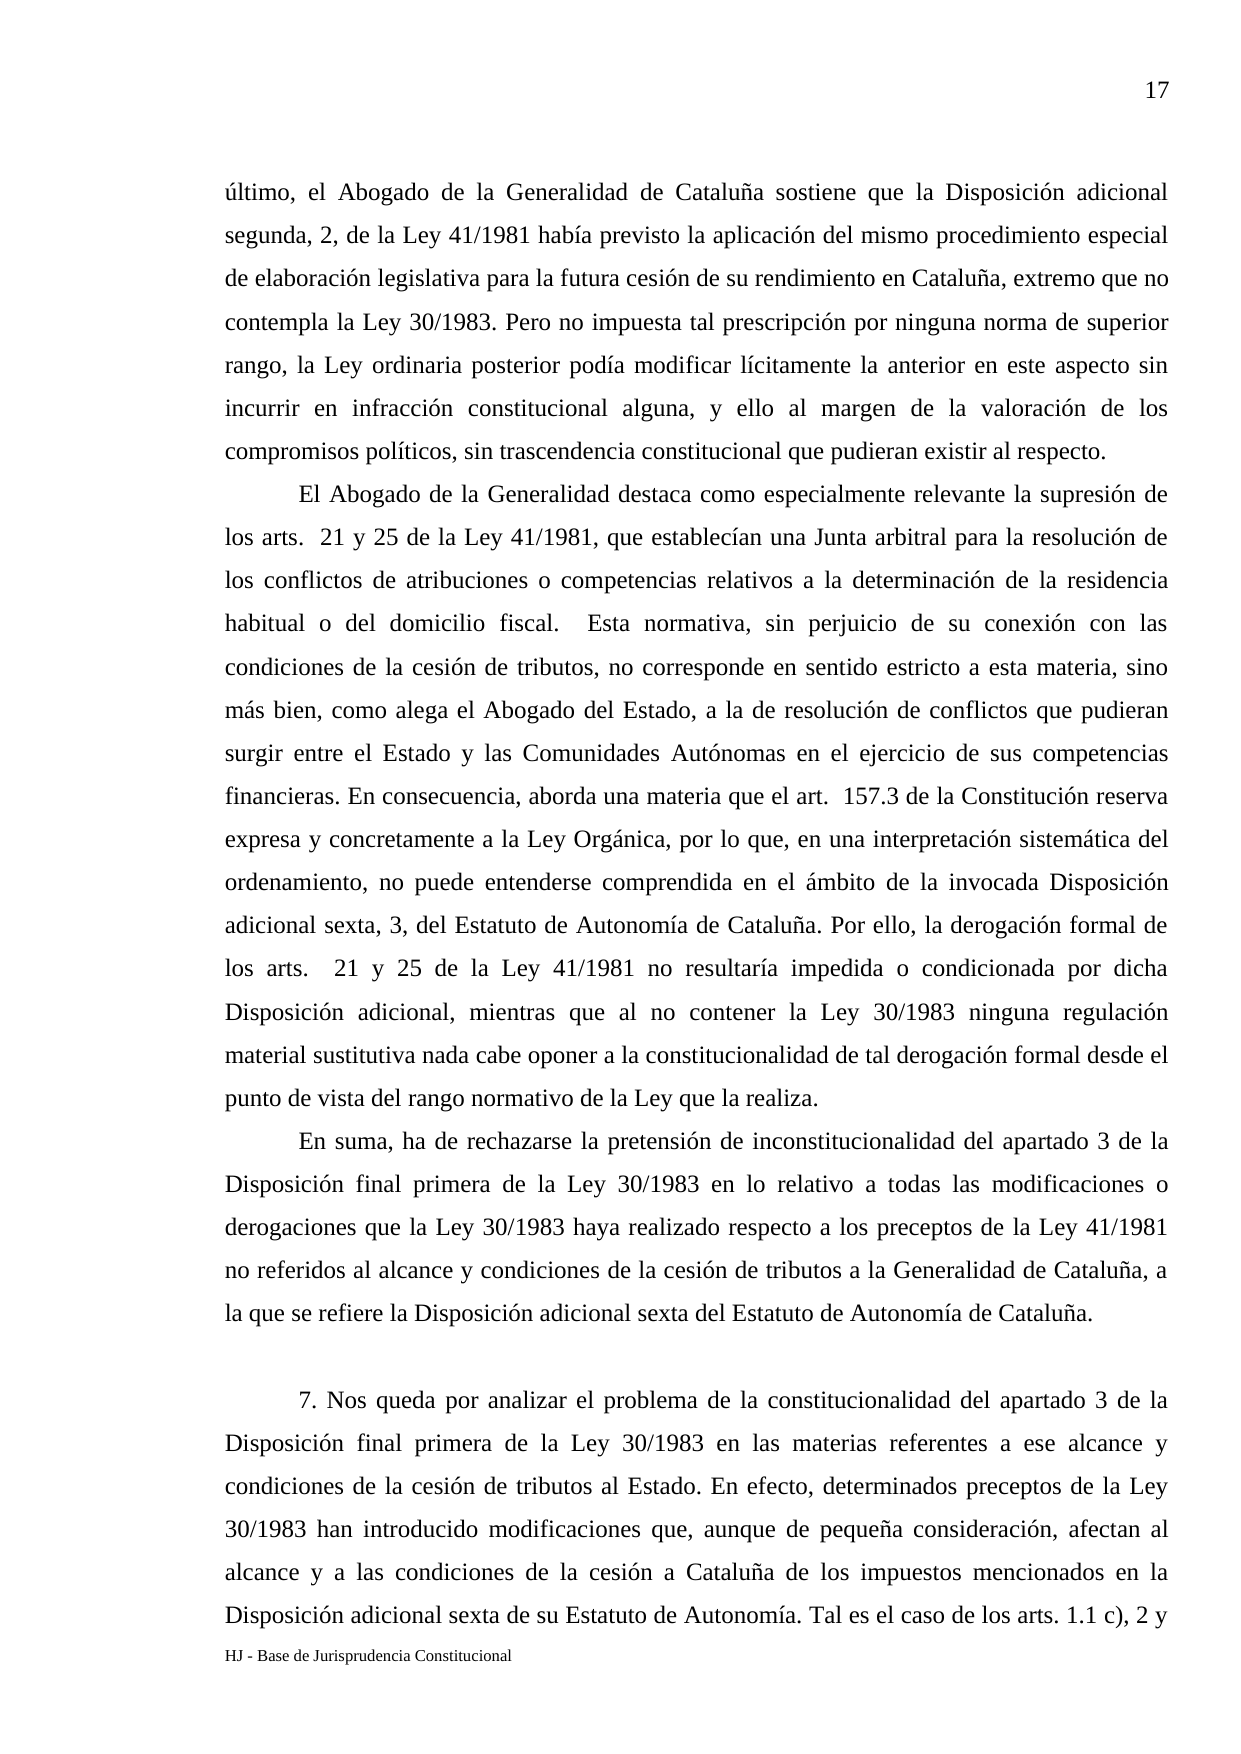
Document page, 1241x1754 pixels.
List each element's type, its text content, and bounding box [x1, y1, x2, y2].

text En suma, ha de rechazarse la pretensión de inconstitucionalidad del apartado 3 de la Disposición final primera de la Ley 30/1983 en lo relativo a todas las modificaciones o derogaciones que la Ley 30/1983 haya realizado respecto a los preceptos de la Ley 41/1981 no referidos al alcance y condiciones de la cesión de tributos a la Generalidad de Cataluña, a la que se refiere la Disposición adicional sexta del Estatuto de Autonomía de Cataluña. [224, 1126, 1169, 1327]
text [224, 177, 1169, 465]
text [224, 1385, 1169, 1629]
text El Abogado de la Generalidad destaca como especialmente relevante la supresión de los arts. 21 y 25 de la Ley 41/1981, que establecían una Junta arbitral para la resolución de los conflictos de atribuciones o competencias relativos a la determinación de la residencia habitual o del domicilio fiscal. Esta normativa, sin perjuicio de su conexión con las condiciones de la cesión de tributos, no corresponde en sentido estricto a esta materia, sino más bien, como alega el Abogado del Estado, a la de resolución de conflictos que pudieran surgir entre el Estado y las Comunidades Autónomas en el ejercicio de sus competencias financieras. En consecuencia, aborda una materia que el art. 157.3 de la Constitución reserva expresa y concretamente a la Ley Orgánica, por lo que, en una interpretación sistemática del ordenamiento, no puede entenderse comprendida en el ámbito de la invocada Disposición adicional sexta, 3, del Estatuto de Autonomía de Cataluña. Por ello, la derogación formal de los arts. 21 y 25 de la Ley 41/1981 no resultaría impedida o condicionada por dicha Disposición adicional, mientras que al no contener la Ley 30/1983 ninguna regulación material sustitutiva nada cabe oponer a la constitucionalidad de tal derogación formal desde el punto de vista del rango normativo de la Ley que la realiza. [224, 479, 1169, 1112]
